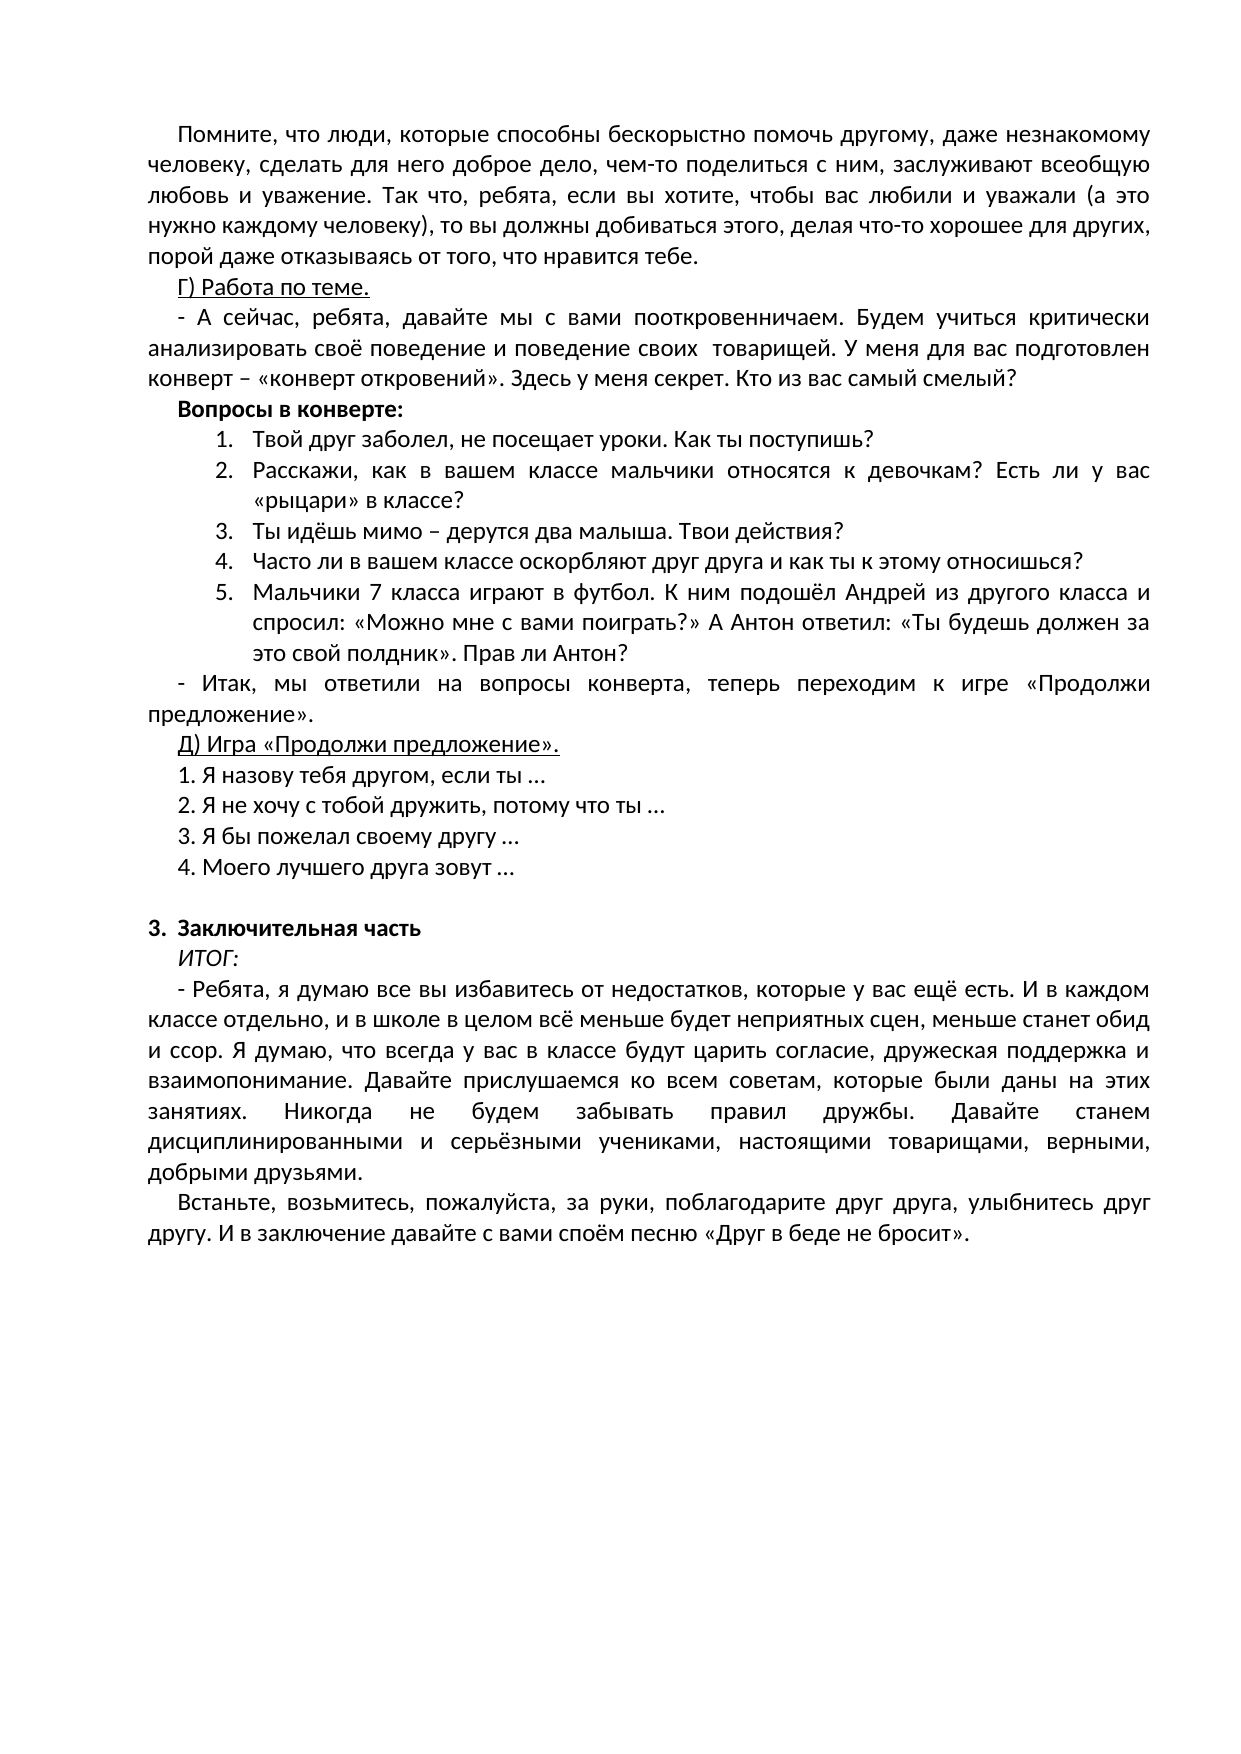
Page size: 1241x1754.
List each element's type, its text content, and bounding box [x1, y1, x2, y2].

list Часто ли в вашем классе оскорбляют друг друга и как ты к этому относишься? [215, 545, 1152, 576]
text ИТОГ: [148, 942, 1152, 973]
text 4. Моего лучшего друга зовут … [148, 851, 1152, 881]
text - Ребята, я думаю все вы избавитесь от недостатков, которые у вас ещё есть. И в каждом классе отдельно, и в школе в целом всё меньше будет неприятных сцен, меньше станет обид и ссор. Я думаю, что всегда у вас в классе будут царить согласие, дружеская поддержка и взаимопонимание. Давайте прислушаемся ко всем советам, которые были даны на этих занятиях. Никогда не будем забывать правил дружбы. Давайте станем дисциплинированными и серьёзными учениками, настоящими товарищами, верными, добрыми друзьями. [148, 973, 1152, 1186]
text - А сейчас, ребята, давайте мы с вами пооткровенничаем. Будем учиться критически анализировать своё поведение и поведение своих товарищей. У меня для вас подготовлен конверт – «конверт откровений». Здесь у меня секрет. Кто из вас самый смелый? [148, 301, 1152, 393]
text Г) Работа по теме. [148, 271, 1152, 301]
text Вопросы в конверте: [148, 393, 1152, 423]
list Твой друг заболел, не посещает уроки. Как ты поступишь? [215, 423, 1152, 454]
text 2. Я не хочу с тобой дружить, потому что ты … [148, 789, 1152, 820]
list Ты идёшь мимо – дерутся два малыша. Твои действия? [215, 515, 1152, 545]
text 1. Я назову тебя другом, если ты … [148, 759, 1152, 789]
text 3. Я бы пожелал своему другу … [148, 820, 1152, 851]
list Расскажи, как в вашем классе мальчики относятся к девочкам? Есть ли у вас «рыцари» в классе? [215, 454, 1152, 515]
text Встаньте, возьмитесь, пожалуйста, за руки, поблагодарите друг друга, улыбнитесь друг другу. И в заключение давайте с вами споём песню «Друг в беде не бросит». [148, 1186, 1152, 1247]
text Помните, что люди, которые способны бескорыстно помочь другому, даже незнакомому человеку, сделать для него доброе дело, чем-то поделиться с ним, заслуживают всеобщую любовь и уважение. Так что, ребята, если вы хотите, чтобы вас любили и уважали (а это нужно каждому человеку), то вы должны добиваться этого, делая что-то хорошее для других, порой даже отказываясь от того, что нравится тебе. [148, 118, 1152, 271]
text Д) Игра «Продолжи предложение». [148, 728, 1152, 759]
text - Итак, мы ответили на вопросы конверта, теперь переходим к игре «Продолжи предложение». [148, 667, 1152, 728]
list Заключительная часть [148, 912, 1152, 942]
list Мальчики 7 класса играют в футбол. К ним подошёл Андрей из другого класса и спросил: «Можно мне с вами поиграть?» А Антон ответил: «Ты будешь должен за это свой полдник». Прав ли Антон? [215, 576, 1152, 667]
